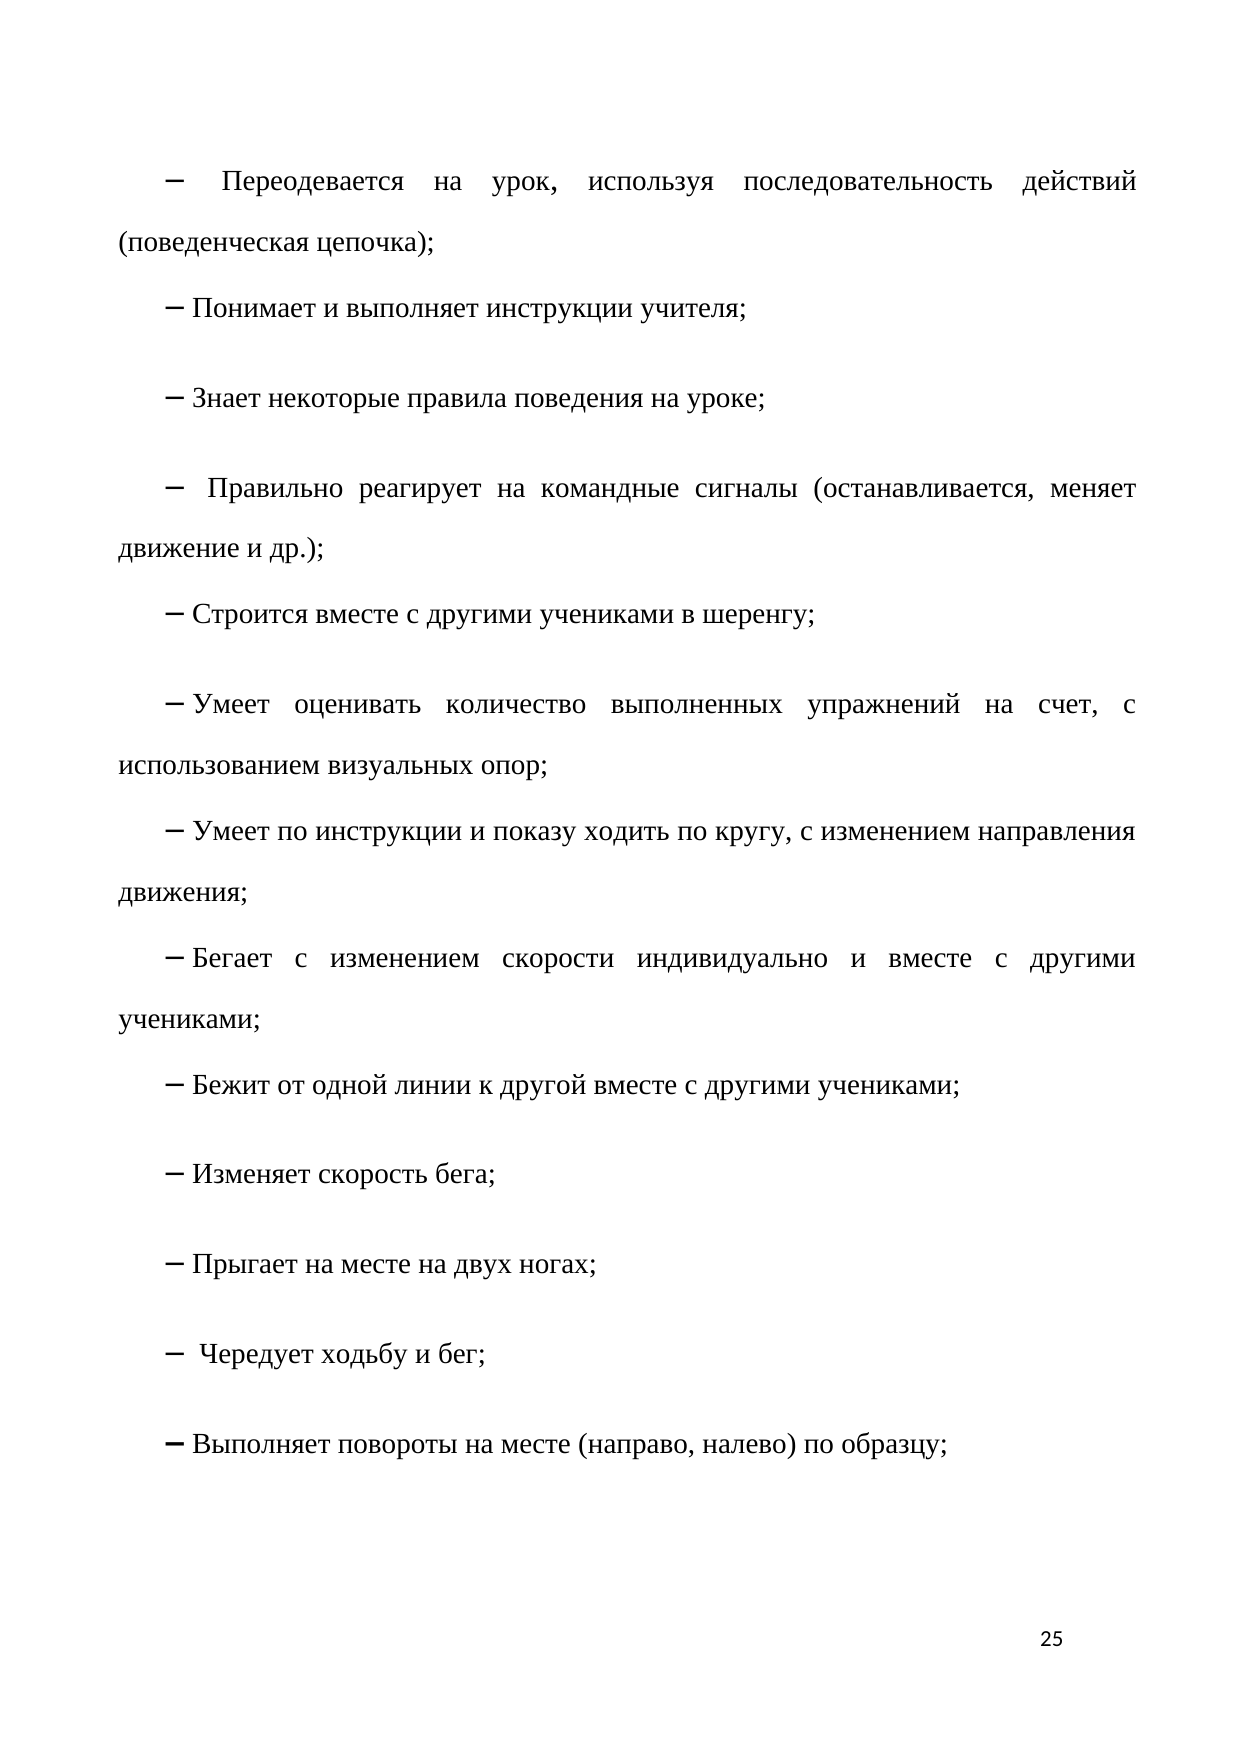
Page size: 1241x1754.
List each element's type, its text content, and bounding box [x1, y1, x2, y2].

list Знает некоторые правила поведения на уроке; [118, 364, 1137, 424]
list Бежит от одной линии к другой вместе с другими учениками; [118, 1051, 1137, 1111]
list Переодевается на урок, используя последовательность действий (поведенческая цепочка); [118, 148, 1137, 258]
list Бегает с изменением скорости индивидуально и вместе с другими учениками; [118, 924, 1137, 1034]
list Выполняет повороты на месте (направо, налево) по образцу; [118, 1410, 1137, 1470]
list Умеет оценивать количество выполненных упражнений на счет, с использованием визуальных опор; [118, 671, 1137, 781]
list Прыгает на месте на двух ногах; [118, 1231, 1137, 1290]
list Понимает и выполняет инструкции учителя; [118, 274, 1137, 334]
list Правильно реагирует на командные сигналы (останавливается, меняет движение и др.); [118, 454, 1137, 564]
list Строится вместе с другими учениками в шеренгу; [118, 581, 1137, 641]
list Изменяет скорость бега; [118, 1141, 1137, 1201]
list Умеет по инструкции и показу ходить по кругу, с изменением направления движения; [118, 797, 1137, 907]
list Чередует ходьбу и бег; [118, 1320, 1137, 1380]
